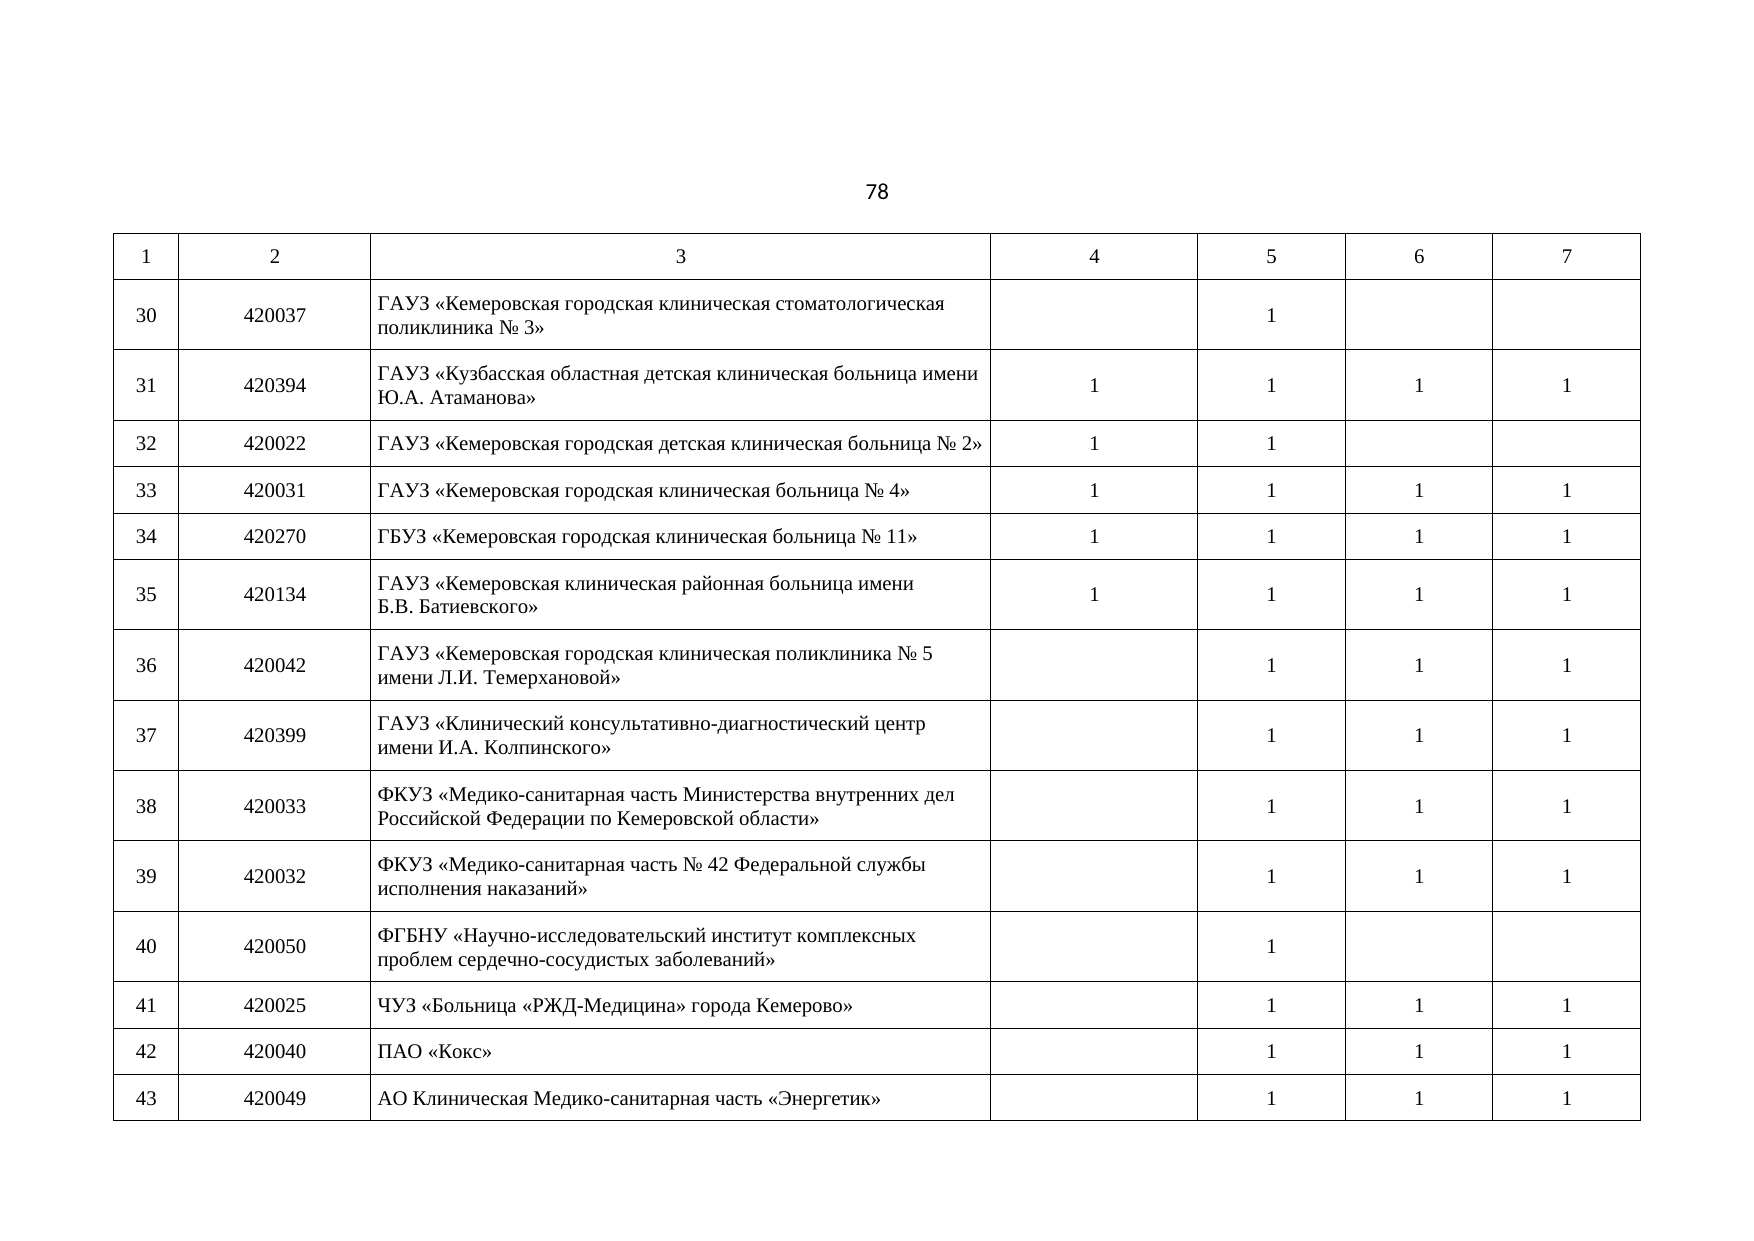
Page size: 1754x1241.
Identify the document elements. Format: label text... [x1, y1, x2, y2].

table_cell 1 [1346, 467, 1492, 512]
table_cell 1 [1198, 912, 1345, 981]
table_cell 1 [1346, 1029, 1492, 1074]
table_cell ФКУЗ «Медико-санитарная часть № 42 Федеральной службы исполнения наказаний» [371, 841, 990, 911]
table_header 3 [371, 234, 990, 279]
table_cell 39 [114, 841, 178, 911]
table_cell 420025 [179, 982, 370, 1028]
table_cell ПАО «Кокс» [371, 1029, 990, 1074]
table_cell 32 [114, 421, 178, 466]
table_cell 420031 [179, 467, 370, 512]
table_cell [991, 701, 1197, 770]
table_cell [991, 841, 1197, 911]
table_cell ГБУЗ «Кемеровская городская клиническая больница № 11» [371, 514, 990, 559]
table_cell [1493, 421, 1640, 466]
table_cell [991, 630, 1197, 699]
table_cell [991, 771, 1197, 840]
table_cell 1 [1198, 467, 1345, 512]
table_cell 38 [114, 771, 178, 840]
table_cell [1493, 912, 1640, 981]
table_cell [1346, 912, 1492, 981]
table_cell 33 [114, 467, 178, 512]
table_cell 30 [114, 280, 178, 349]
table_cell 1 [1198, 514, 1345, 559]
table_cell [991, 982, 1197, 1028]
table_cell АО Клиническая Медико-санитарная часть «Энергетик» [371, 1075, 990, 1120]
table_cell [991, 1029, 1197, 1074]
table_cell 1 [1493, 630, 1640, 699]
table_cell 420399 [179, 701, 370, 770]
table_cell ЧУЗ «Больница «РЖД-Медицина» города Кемерово» [371, 982, 990, 1028]
table_cell 420040 [179, 1029, 370, 1074]
table_cell 31 [114, 350, 178, 420]
table_cell 1 [1346, 982, 1492, 1028]
table_cell [991, 912, 1197, 981]
table_cell 1 [991, 350, 1197, 420]
table_cell 420032 [179, 841, 370, 911]
table_cell 1 [1493, 771, 1640, 840]
table_cell 1 [1346, 630, 1492, 699]
table_cell 1 [1346, 1075, 1492, 1120]
table_cell 1 [1198, 701, 1345, 770]
table_cell 35 [114, 560, 178, 629]
table_header 2 [179, 234, 370, 279]
table_cell 1 [1198, 630, 1345, 699]
table_cell 1 [1493, 841, 1640, 911]
table_cell 40 [114, 912, 178, 981]
table_cell [1346, 280, 1492, 349]
table_cell 43 [114, 1075, 178, 1120]
table_cell 1 [1346, 771, 1492, 840]
table_cell ГАУЗ «Кемеровская городская клиническая поликлиника № 5 имени Л.И. Темерхановой» [371, 630, 990, 699]
table_cell 420270 [179, 514, 370, 559]
table_cell ГАУЗ «Кузбасская областная детская клиническая больница имени Ю.А. Атаманова» [371, 350, 990, 420]
table_cell 1 [991, 560, 1197, 629]
table_cell [1346, 421, 1492, 466]
table_cell ГАУЗ «Кемеровская городская клиническая стоматологическая поликлиника № 3» [371, 280, 990, 349]
table_cell 1 [1198, 1075, 1345, 1120]
table_cell 1 [1198, 350, 1345, 420]
table_cell 1 [1346, 701, 1492, 770]
table_cell ГАУЗ «Кемеровская клиническая районная больница имени Б.В. Батиевского» [371, 560, 990, 629]
table_cell [991, 1075, 1197, 1120]
table_cell ГАУЗ «Кемеровская городская клиническая больница № 4» [371, 467, 990, 512]
table_cell 1 [1198, 280, 1345, 349]
table_cell ФКУЗ «Медико-санитарная часть Министерства внутренних дел Российской Федерации по Кемеровской области» [371, 771, 990, 840]
table_cell 1 [1493, 701, 1640, 770]
table_cell 1 [1493, 1075, 1640, 1120]
table_cell 1 [1493, 467, 1640, 512]
table_cell 420033 [179, 771, 370, 840]
table_cell 1 [1346, 514, 1492, 559]
table_cell 420042 [179, 630, 370, 699]
table_cell 1 [1198, 982, 1345, 1028]
table_cell [991, 280, 1197, 349]
table_cell ФГБНУ «Научно-исследовательский институт комплексных проблем сердечно-сосудистых заболеваний» [371, 912, 990, 981]
table_cell 420134 [179, 560, 370, 629]
table_cell 1 [1493, 514, 1640, 559]
table_cell 1 [1346, 560, 1492, 629]
table_cell 1 [1346, 841, 1492, 911]
table_cell 1 [1198, 771, 1345, 840]
table_header 5 [1198, 234, 1345, 279]
table_header 1 [114, 234, 178, 279]
table_cell [1493, 280, 1640, 349]
table_cell 1 [991, 514, 1197, 559]
table_cell 1 [1198, 560, 1345, 629]
table_cell 1 [991, 421, 1197, 466]
table_cell 1 [1198, 1029, 1345, 1074]
table_cell 1 [1346, 350, 1492, 420]
table_header 7 [1493, 234, 1640, 279]
table_cell 420394 [179, 350, 370, 420]
table_cell 1 [1493, 1029, 1640, 1074]
table_cell 420022 [179, 421, 370, 466]
table_cell 37 [114, 701, 178, 770]
table_cell 420049 [179, 1075, 370, 1120]
table_cell 1 [1493, 982, 1640, 1028]
table_cell 1 [1198, 841, 1345, 911]
table_cell 1 [1493, 560, 1640, 629]
table_header 4 [991, 234, 1197, 279]
table_cell 1 [1198, 421, 1345, 466]
table_cell 420050 [179, 912, 370, 981]
table_cell 1 [991, 467, 1197, 512]
table_cell ГАУЗ «Кемеровская городская детская клиническая больница № 2» [371, 421, 990, 466]
table_cell 1 [1493, 350, 1640, 420]
table_header 6 [1346, 234, 1492, 279]
table_cell 42 [114, 1029, 178, 1074]
table_cell 420037 [179, 280, 370, 349]
table_cell 34 [114, 514, 178, 559]
table_cell 41 [114, 982, 178, 1028]
table_cell 36 [114, 630, 178, 699]
table_cell ГАУЗ «Клинический консультативно-диагностический центр имени И.А. Колпинского» [371, 701, 990, 770]
